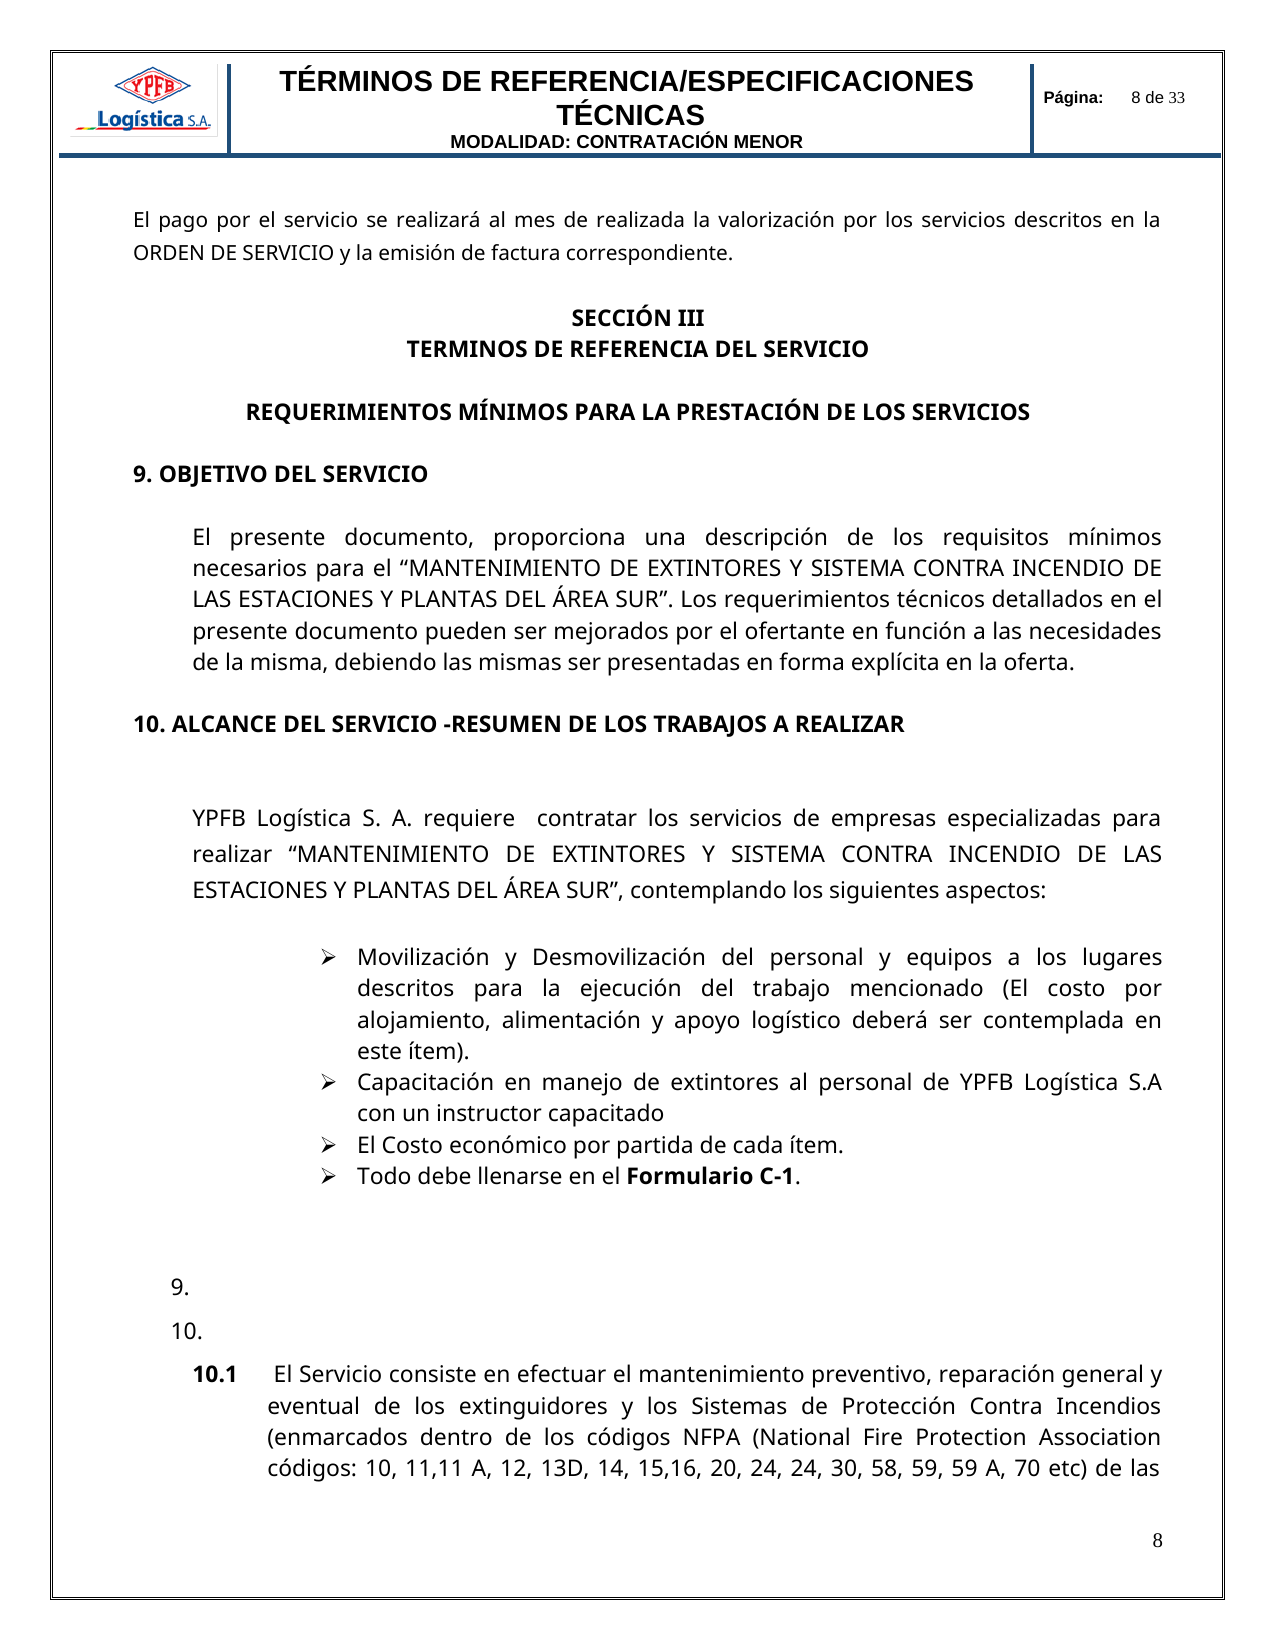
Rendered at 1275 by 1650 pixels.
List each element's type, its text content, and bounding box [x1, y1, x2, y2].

text TERMINOS DE REFERENCIA DEL SERVICIO [133, 333, 1143, 364]
list Todo debe llenarse en el Formulario C-1. [319, 1160, 1163, 1191]
text YPFB Logística S. A. requiere contratar los servicios de empresas especializadas para realizar “MANTENIMIENTO DE EXTINTORES Y SISTEMA CONTRA INCENDIO DE LAS ESTACIONES Y PLANTAS DEL ÁREA SUR”, contemplando los siguientes aspectos: [192, 802, 1163, 905]
list OBJETIVO DEL SERVICIO [133, 458, 1143, 489]
list El Costo económico por partida de cada ítem. [319, 1129, 1163, 1160]
list ALCANCE DEL SERVICIO -RESUMEN DE LOS TRABAJOS A REALIZAR [133, 708, 1163, 739]
text SECCIÓN III [133, 302, 1143, 333]
picture [70, 64, 220, 137]
text El presente documento, proporciona una descripción de los requisitos mínimos necesarios para el “MANTENIMIENTO DE EXTINTORES Y SISTEMA CONTRA INCENDIO DE LAS ESTACIONES Y PLANTAS DEL ÁREA SUR”. Los requerimientos técnicos detallados en el presente documento pueden ser mejorados por el ofertante en función a las necesidades de la misma, debiendo las mismas ser presentadas en forma explícita en la oferta. [192, 521, 1163, 677]
text REQUERIMIENTOS MÍNIMOS PARA LA PRESTACIÓN DE LOS SERVICIOS [133, 396, 1143, 427]
text El pago por el servicio se realizará al mes de realizada la valorización por los servicios descritos en la ORDEN DE SERVICIO y la emisión de factura correspondiente. [133, 206, 1163, 267]
list Movilización y Desmovilización del personal y equipos a los lugares descritos para la ejecución del trabajo mencionado (El costo por alojamiento, alimentación y apoyo logístico deberá ser contemplada en este ítem). [319, 941, 1163, 1066]
list Capacitación en manejo de extintores al personal de YPFB Logística S.A con un instructor capacitado [319, 1066, 1163, 1129]
